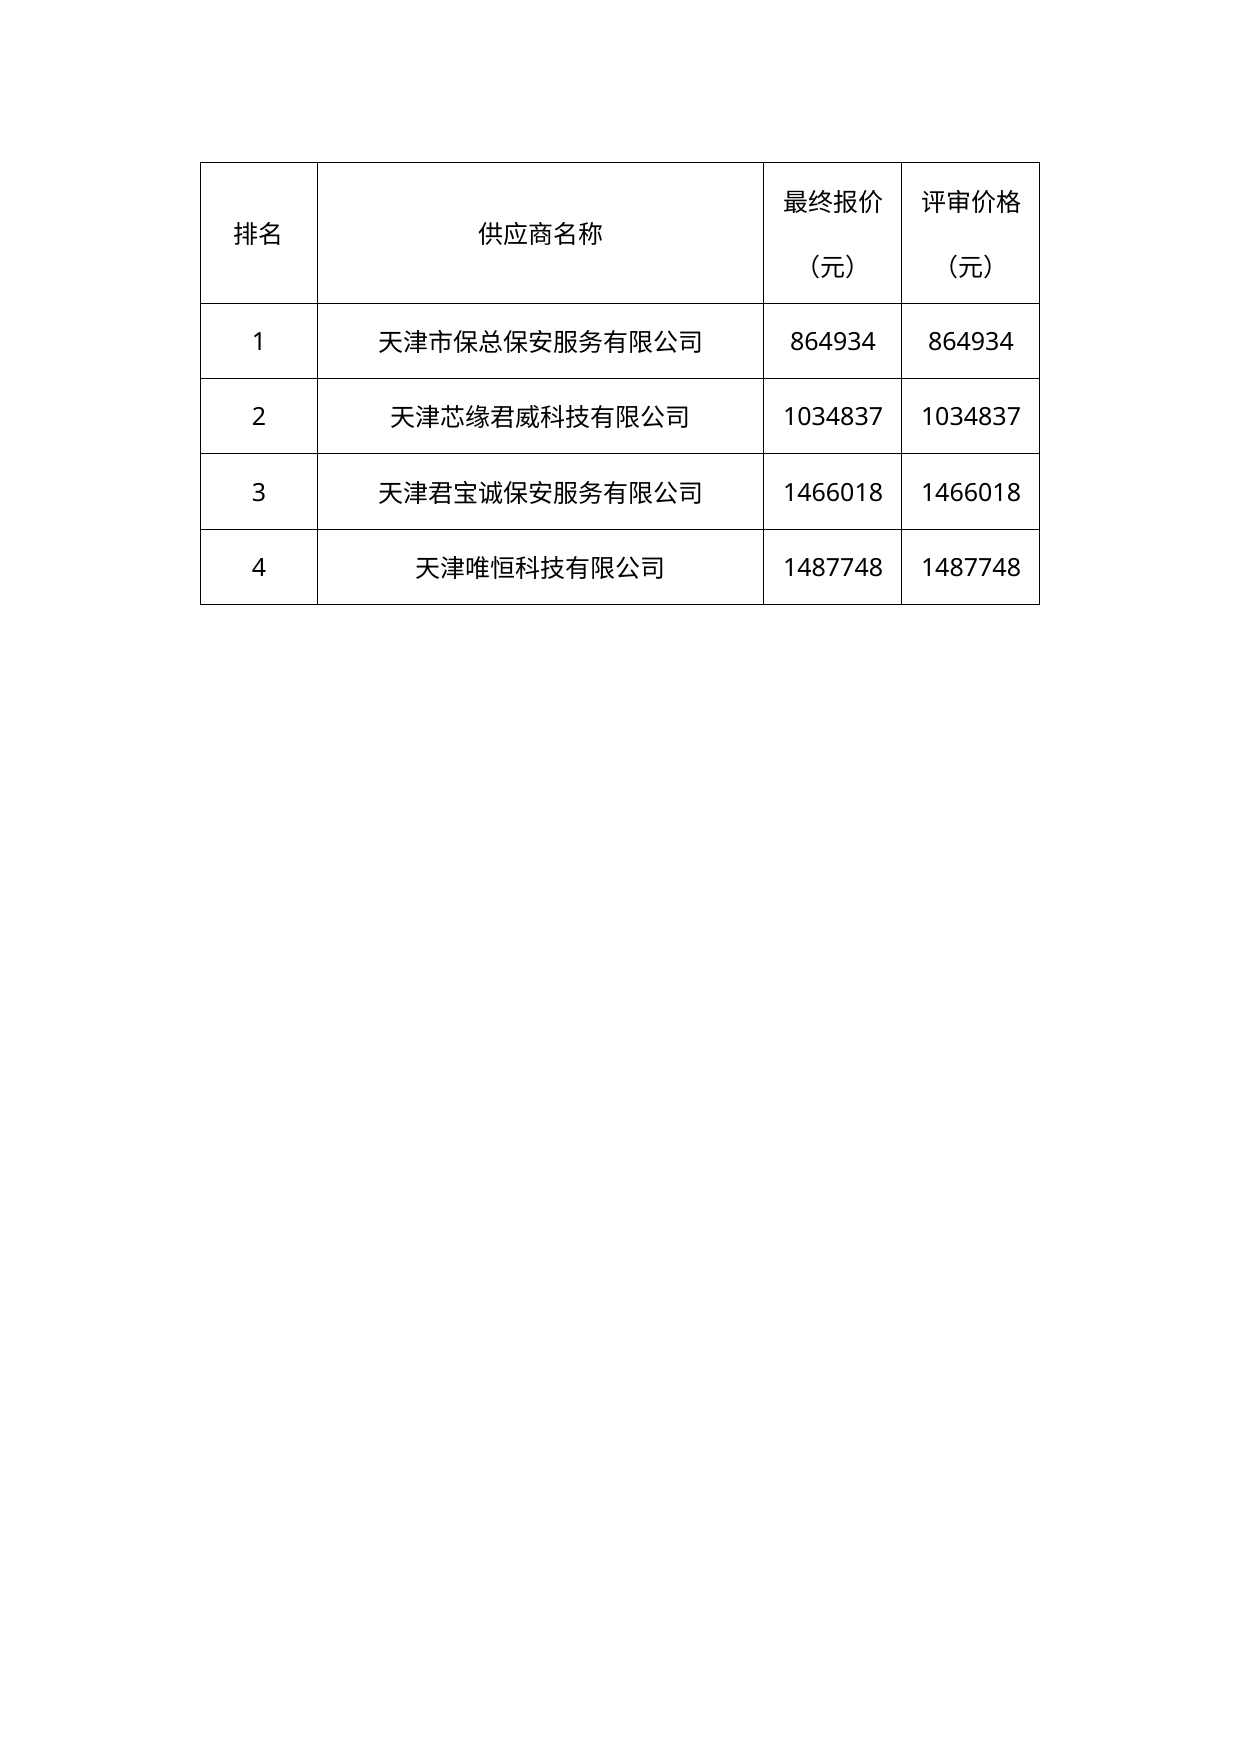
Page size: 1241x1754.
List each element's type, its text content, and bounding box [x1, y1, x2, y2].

table_cell 864934 [902, 304, 1039, 378]
table_cell 864934 [764, 304, 901, 378]
table_cell 天津唯恒科技有限公司 [318, 530, 763, 604]
table_cell 4 [201, 530, 317, 604]
table_cell 天津君宝诚保安服务有限公司 [318, 454, 763, 529]
table_cell 1466018 [764, 454, 901, 529]
table_cell 1034837 [764, 379, 901, 453]
table_header 排名 [201, 163, 317, 302]
table_cell 1487748 [764, 530, 901, 604]
table_header 供应商名称 [318, 163, 763, 302]
table_header 最终报价（元） [764, 163, 901, 302]
table_cell 天津市保总保安服务有限公司 [318, 304, 763, 378]
table_cell 1487748 [902, 530, 1039, 604]
table_header 评审价格（元） [902, 163, 1039, 302]
table_cell 1034837 [902, 379, 1039, 453]
table_cell 1 [201, 304, 317, 378]
table_cell 2 [201, 379, 317, 453]
table_cell 天津芯缘君威科技有限公司 [318, 379, 763, 453]
table_cell 1466018 [902, 454, 1039, 529]
table_cell 3 [201, 454, 317, 529]
